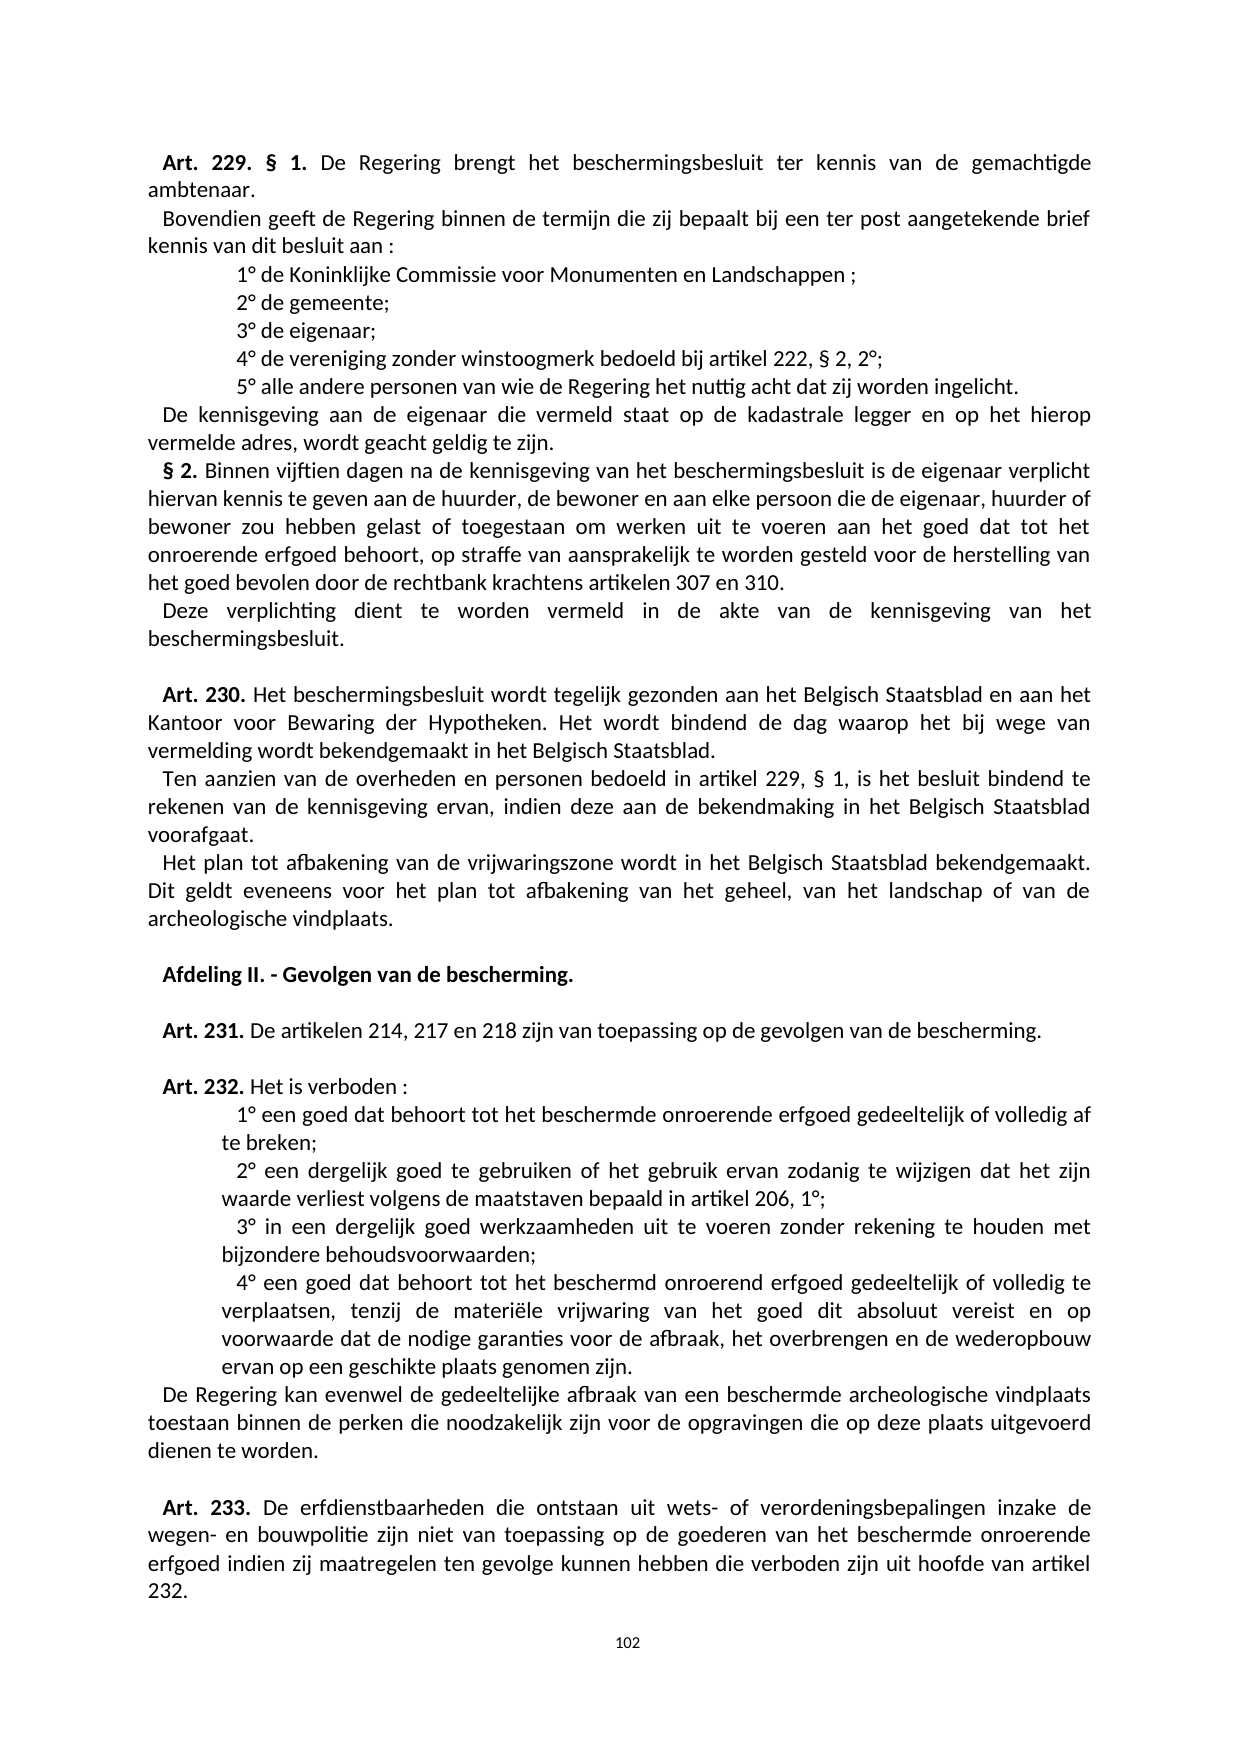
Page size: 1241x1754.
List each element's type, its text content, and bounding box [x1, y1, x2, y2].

text De Regering kan evenwel de gedeeltelijke afbraak van een beschermde archeologische vindplaats toestaan binnen de perken die noodzakelijk zijn voor de opgravingen die op deze plaats uitgevoerd dienen te worden. [148, 1381, 1093, 1464]
text Art. 233. De erfdienstbaarheden die ontstaan uit wets- of verordeningsbepalingen inzake de wegen- en bouwpolitie zijn niet van toepassing op de goederen van het beschermde onroerende erfgoed indien zij maatregelen ten gevolge kunnen hebben die verboden zijn uit hoofde van artikel 232. [148, 1493, 1093, 1605]
text § 2. Binnen vijftien dagen na de kennisgeving van het beschermingsbesluit is de eigenaar verplicht hiervan kennis te geven aan de huurder, de bewoner en aan elke persoon die de eigenaar, huurder of bewoner zou hebben gelast of toegestaan om werken uit te voeren aan het goed dat tot het onroerende erfgoed behoort, op straffe van aansprakelijk te worden gesteld voor de herstelling van het goed bevolen door de rechtbank krachtens artikelen 307 en 310. [148, 456, 1093, 596]
text 1° de Koninklijke Commissie voor Monumenten en Landschappen ; [221, 260, 1093, 288]
text Ten aanzien van de overheden en personen bedoeld in artikel 229, § 1, is het besluit bindend te rekenen van de kennisgeving ervan, indien deze aan de bekendmaking in het Belgisch Staatsblad voorafgaat. [148, 764, 1093, 848]
text 1° een goed dat behoort tot het beschermde onroerende erfgoed gedeeltelijk of volledig af te breken; [221, 1100, 1093, 1156]
text 2° een dergelijk goed te gebruiken of het gebruik ervan zodanig te wijzigen dat het zijn waarde verliest volgens de maatstaven bepaald in artikel 206, 1°; [221, 1156, 1093, 1212]
text Art. 230. Het beschermingsbesluit wordt tegelijk gezonden aan het Belgisch Staatsblad en aan het Kantoor voor Bewaring der Hypotheken. Het wordt bindend de dag waarop het bij wege van vermelding wordt bekendgemaakt in het Belgisch Staatsblad. [148, 680, 1093, 764]
text De kennisgeving aan de eigenaar die vermeld staat op de kadastrale legger en op het hierop vermelde adres, wordt geacht geldig te zijn. [148, 400, 1093, 456]
text 4° een goed dat behoort tot het beschermd onroerend erfgoed gedeeltelijk of volledig te verplaatsen, tenzij de materiële vrijwaring van het goed dit absoluut vereist en op voorwaarde dat de nodige garanties voor de afbraak, het overbrengen en de wederopbouw ervan op een geschikte plaats genomen zijn. [221, 1268, 1093, 1381]
text Bovendien geeft de Regering binnen de termijn die zij bepaalt bij een ter post aangetekende brief kennis van dit besluit aan : [148, 204, 1093, 260]
text Art. 231. De artikelen 214, 217 en 218 zijn van toepassing op de gevolgen van de bescherming. [148, 1016, 1093, 1044]
text 3° in een dergelijk goed werkzaamheden uit te voeren zonder rekening te houden met bijzondere behoudsvoorwaarden; [221, 1212, 1093, 1268]
text Art. 229. § 1. De Regering brengt het beschermingsbesluit ter kennis van de gemachtigde ambtenaar. [148, 148, 1093, 204]
text 5° alle andere personen van wie de Regering het nuttig acht dat zij worden ingelicht. [221, 372, 1093, 400]
text Deze verplichting dient te worden vermeld in de akte van de kennisgeving van het beschermingsbesluit. [148, 596, 1093, 652]
text Het plan tot afbakening van de vrijwaringszone wordt in het Belgisch Staatsblad bekendgemaakt. Dit geldt eveneens voor het plan tot afbakening van het geheel, van het landschap of van de archeologische vindplaats. [148, 848, 1093, 932]
text 2° de gemeente; [221, 288, 1093, 316]
text 3° de eigenaar; [221, 316, 1093, 344]
subtitle Afdeling II. - Gevolgen van de bescherming. [148, 960, 1093, 988]
text Art. 232. Het is verboden : [148, 1072, 1093, 1100]
text 4° de vereniging zonder winstoogmerk bedoeld bij artikel 222, § 2, 2°; [221, 344, 1093, 372]
